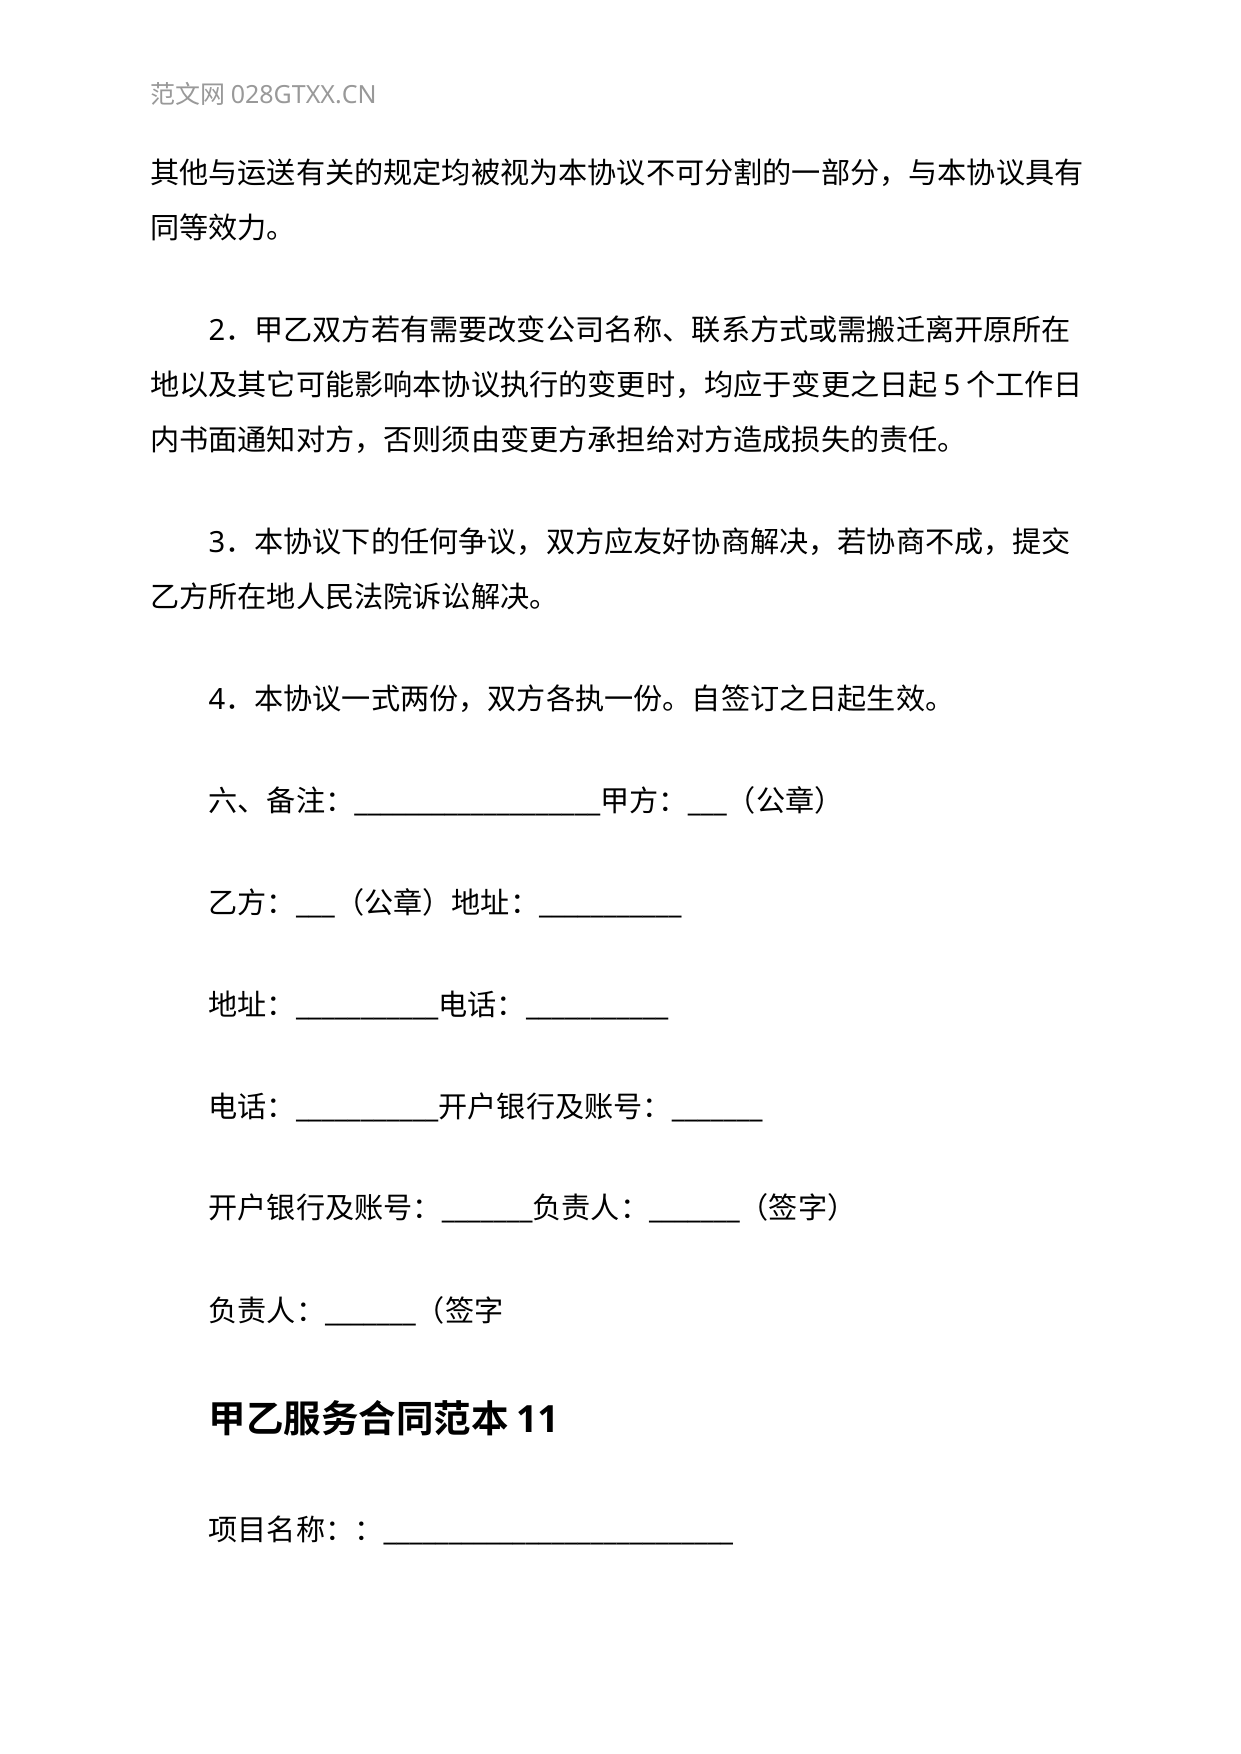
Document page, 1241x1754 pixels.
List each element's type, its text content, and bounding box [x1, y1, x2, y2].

text 乙方：___（公章）地址：___________ [150, 879, 1090, 922]
text 2．甲乙双方若有需要改变公司名称、联系方式或需搬迁离开原所在地以及其它可能影响本协议执行的变更时，均应于变更之日起5个工作日内书面通知对方，否则须由变更方承担给对方造成损失的责任。 [150, 307, 1090, 459]
text 3．本协议下的任何争议，双方应友好协商解决，若协商不成，提交乙方所在地人民法院诉讼解决。 [150, 518, 1090, 616]
text 六、备注：___________________甲方：___（公章） [150, 777, 1090, 819]
text 甲乙服务合同范本11 [150, 1389, 1090, 1443]
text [150, 150, 1090, 247]
text 4．本协议一式两份，双方各执一份。自签订之日起生效。 [150, 675, 1090, 718]
text 项目名称：：___________________________ [150, 1507, 1090, 1549]
text 负责人：_______（签字 [150, 1287, 1090, 1329]
text 电话：___________开户银行及账号：_______ [150, 1083, 1090, 1126]
text 地址：___________电话：___________ [150, 981, 1090, 1023]
text 开户银行及账号：_______负责人：_______（签字） [150, 1185, 1090, 1227]
